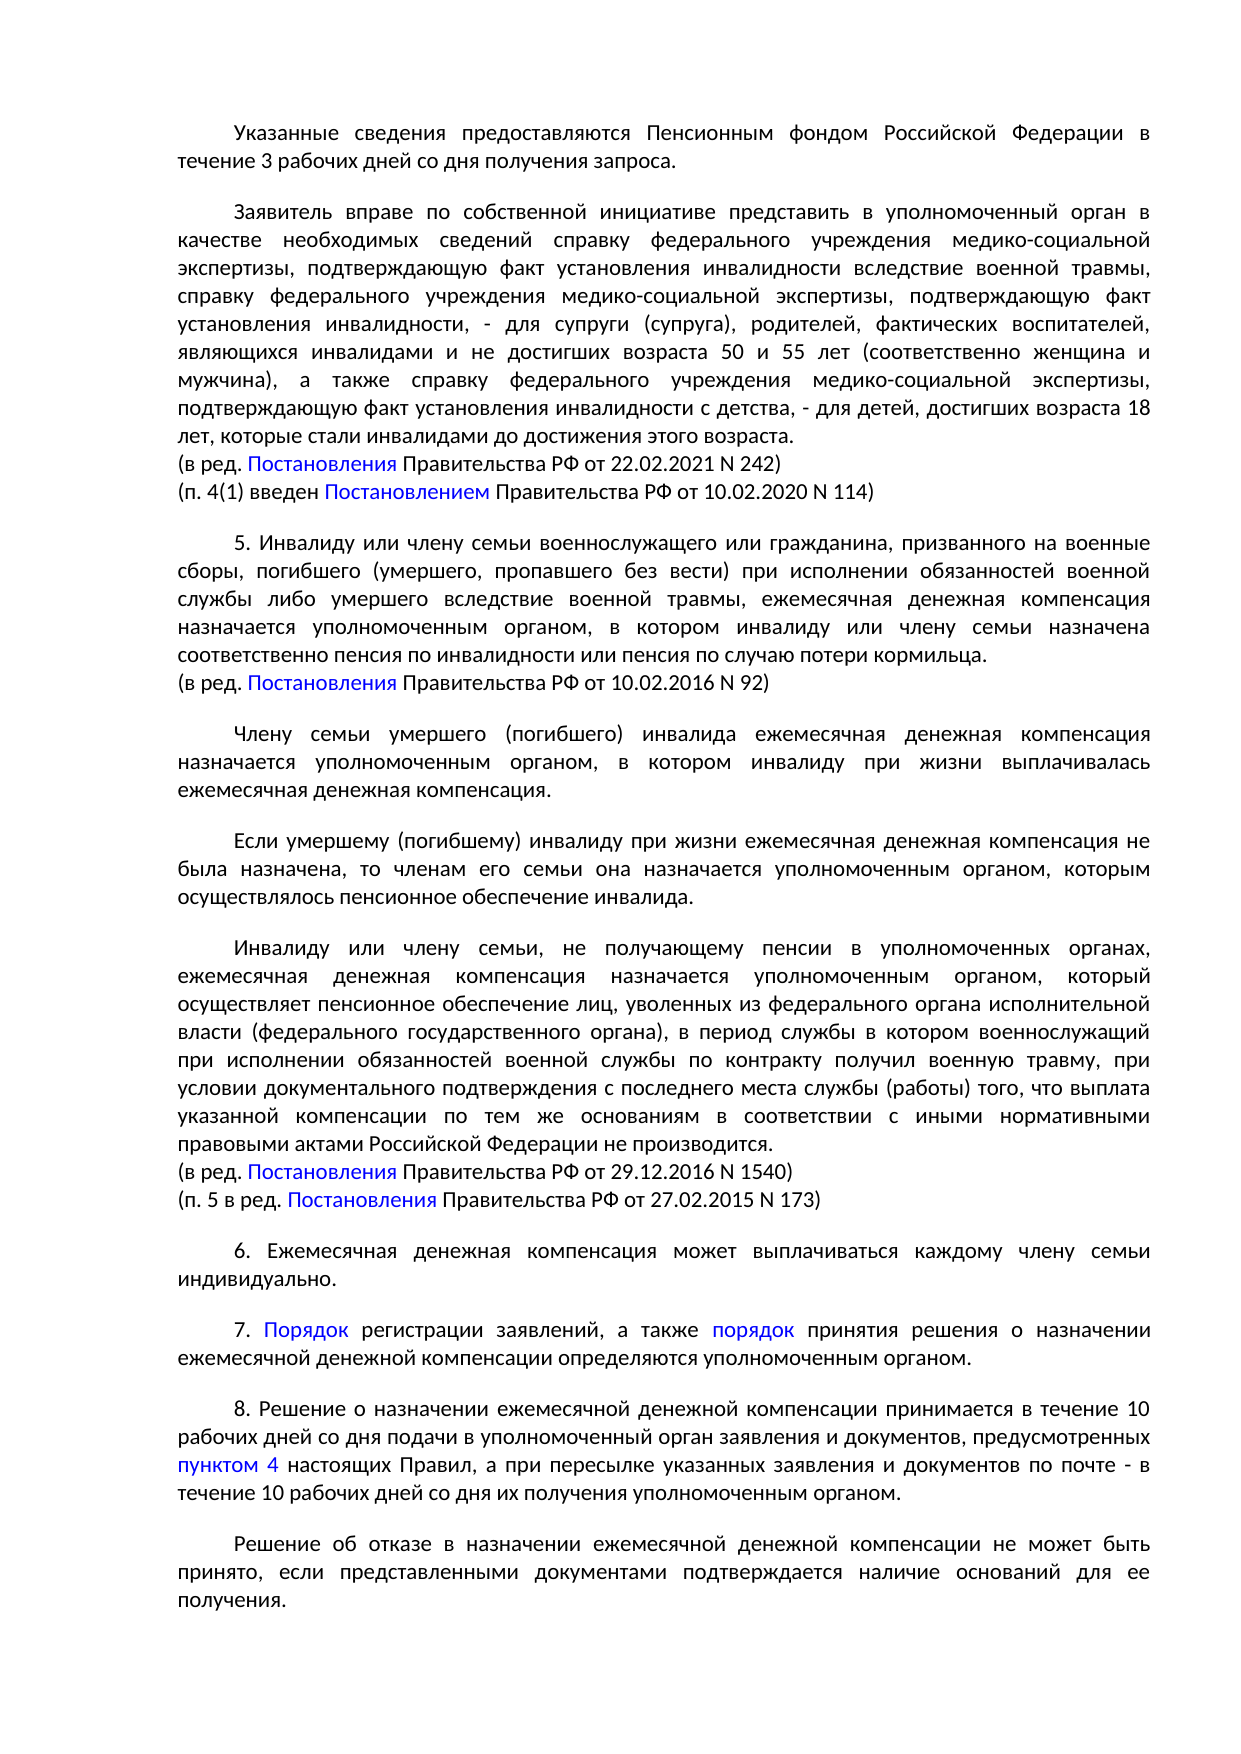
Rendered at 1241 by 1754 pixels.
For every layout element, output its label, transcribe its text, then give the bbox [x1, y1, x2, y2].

text Члену семьи умершего (погибшего) инвалида ежемесячная денежная компенсация назначается уполномоченным органом, в котором инвалиду при жизни выплачивалась ежемесячная денежная компенсация. [177, 719, 1152, 803]
text (в ред. Постановления Правительства РФ от 22.02.2021 N 242) [177, 449, 1152, 477]
text (в ред. Постановления Правительства РФ от 29.12.2016 N 1540) [177, 1157, 1152, 1185]
text Инвалиду или члену семьи, не получающему пенсии в уполномоченных органах, ежемесячная денежная компенсация назначается уполномоченным органом, который осуществляет пенсионное обеспечение лиц, уволенных из федерального органа исполнительной власти (федерального государственного органа), в период службы в котором военнослужащий при исполнении обязанностей военной службы по контракту получил военную травму, при условии документального подтверждения с последнего места службы (работы) того, что выплата указанной компенсации по тем же основаниям в соответствии с иными нормативными правовыми актами Российской Федерации не производится. [177, 933, 1152, 1157]
text 5. Инвалиду или члену семьи военнослужащего или гражданина, призванного на военные сборы, погибшего (умершего, пропавшего без вести) при исполнении обязанностей военной службы либо умершего вследствие военной травмы, ежемесячная денежная компенсация назначается уполномоченным органом, в котором инвалиду или члену семьи назначена соответственно пенсия по инвалидности или пенсия по случаю потери кормильца. [177, 528, 1152, 668]
text 7. Порядок регистрации заявлений, а также порядок принятия решения о назначении ежемесячной денежной компенсации определяются уполномоченным органом. [177, 1315, 1152, 1371]
text Если умершему (погибшему) инвалиду при жизни ежемесячная денежная компенсация не была назначена, то членам его семьи она назначается уполномоченным органом, которым осуществлялось пенсионное обеспечение инвалида. [177, 826, 1152, 910]
text Решение об отказе в назначении ежемесячной денежной компенсации не может быть принято, если представленными документами подтверждается наличие оснований для ее получения. [177, 1529, 1152, 1613]
text (в ред. Постановления Правительства РФ от 10.02.2016 N 92) [177, 668, 1152, 696]
text Заявитель вправе по собственной инициативе представить в уполномоченный орган в качестве необходимых сведений справку федерального учреждения медико-социальной экспертизы, подтверждающую факт установления инвалидности вследствие военной травмы, справку федерального учреждения медико-социальной экспертизы, подтверждающую факт установления инвалидности, - для супруги (супруга), родителей, фактических воспитателей, являющихся инвалидами и не достигших возраста 50 и 55 лет (соответственно женщина и мужчина), а также справку федерального учреждения медико-социальной экспертизы, подтверждающую факт установления инвалидности с детства, - для детей, достигших возраста 18 лет, которые стали инвалидами до достижения этого возраста. [177, 197, 1152, 449]
text 8. Решение о назначении ежемесячной денежной компенсации принимается в течение 10 рабочих дней со дня подачи в уполномоченный орган заявления и документов, предусмотренных пунктом 4 настоящих Правил, а при пересылке указанных заявления и документов по почте - в течение 10 рабочих дней со дня их получения уполномоченным органом. [177, 1394, 1152, 1506]
text (п. 5 в ред. Постановления Правительства РФ от 27.02.2015 N 173) [177, 1185, 1152, 1213]
text (п. 4(1) введен Постановлением Правительства РФ от 10.02.2020 N 114) [177, 477, 1152, 505]
text 6. Ежемесячная денежная компенсация может выплачиваться каждому члену семьи индивидуально. [177, 1236, 1152, 1292]
text Указанные сведения предоставляются Пенсионным фондом Российской Федерации в течение 3 рабочих дней со дня получения запроса. [177, 118, 1152, 174]
